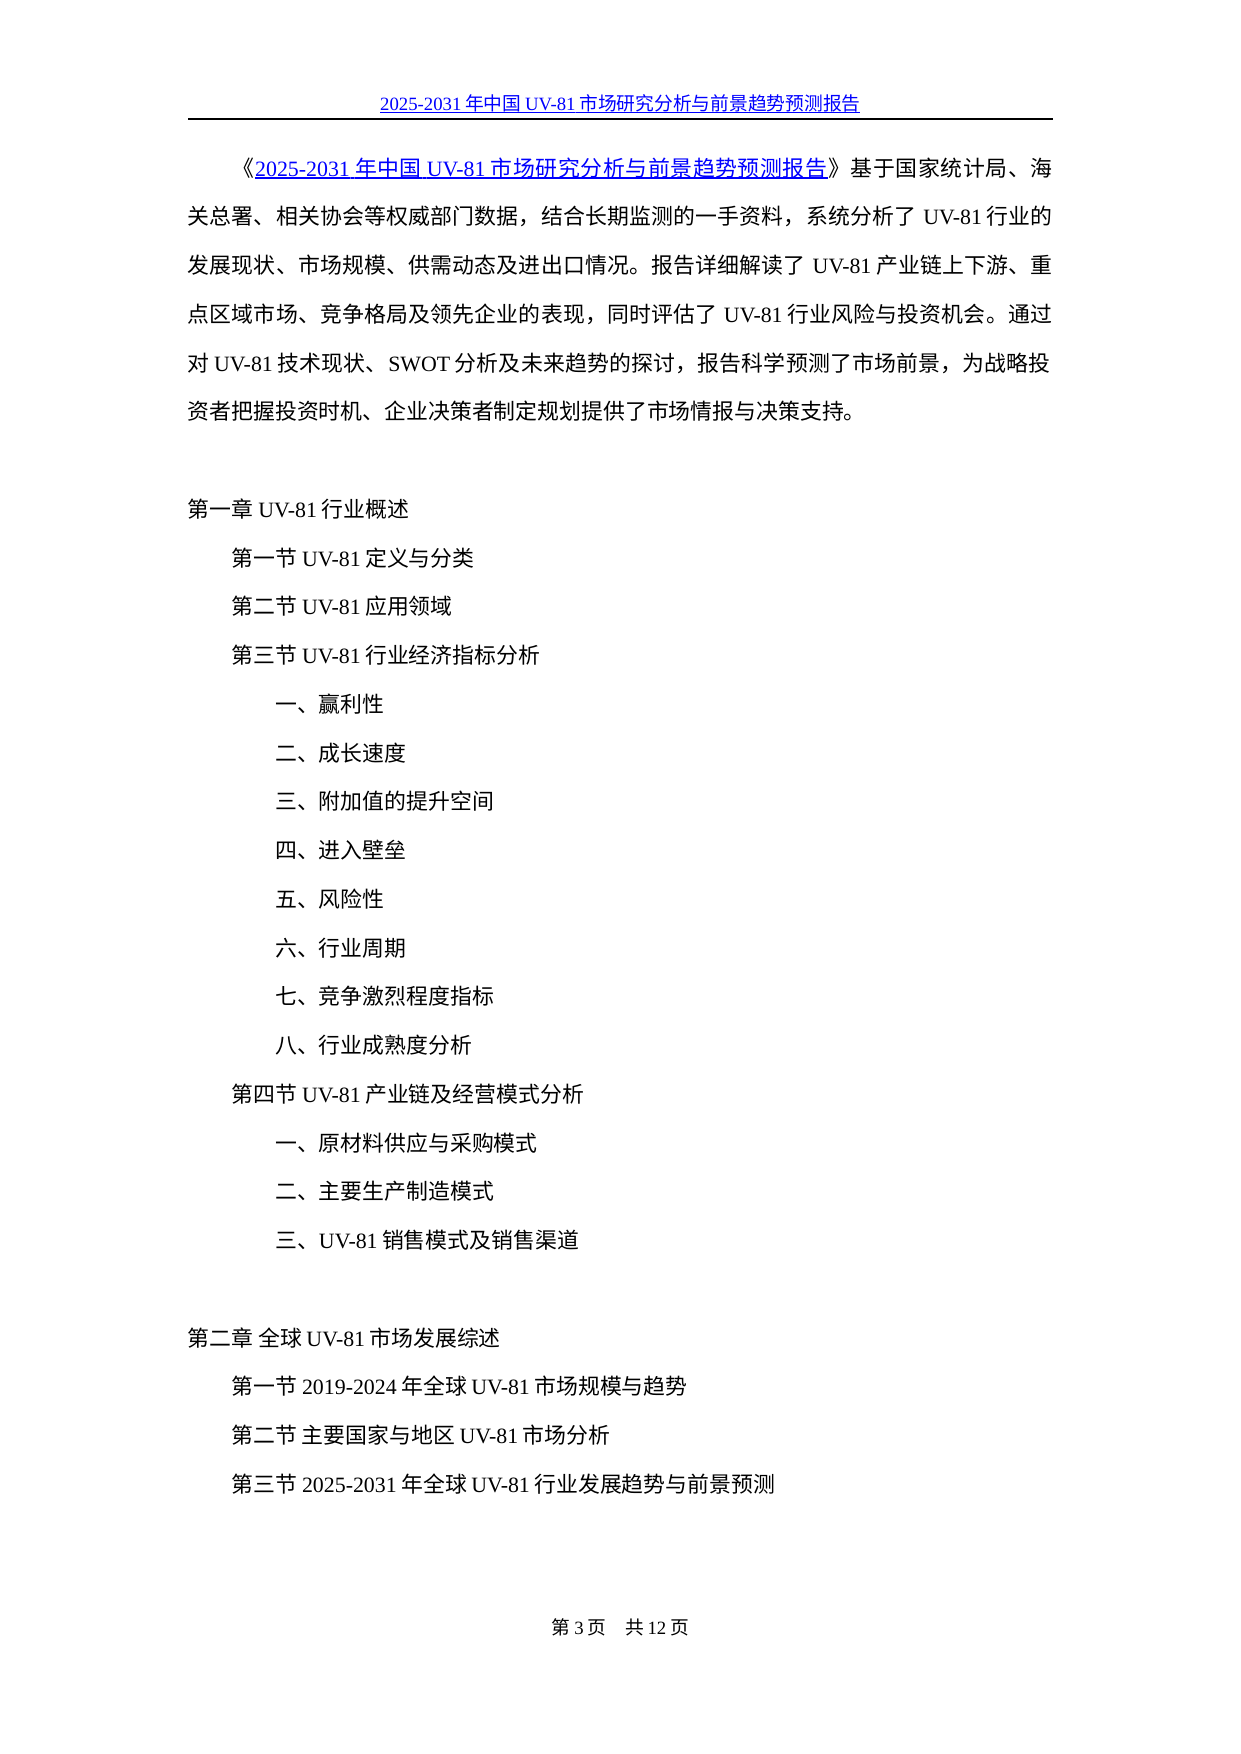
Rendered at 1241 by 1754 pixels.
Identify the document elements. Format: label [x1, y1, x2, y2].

text [187, 150, 1053, 1499]
